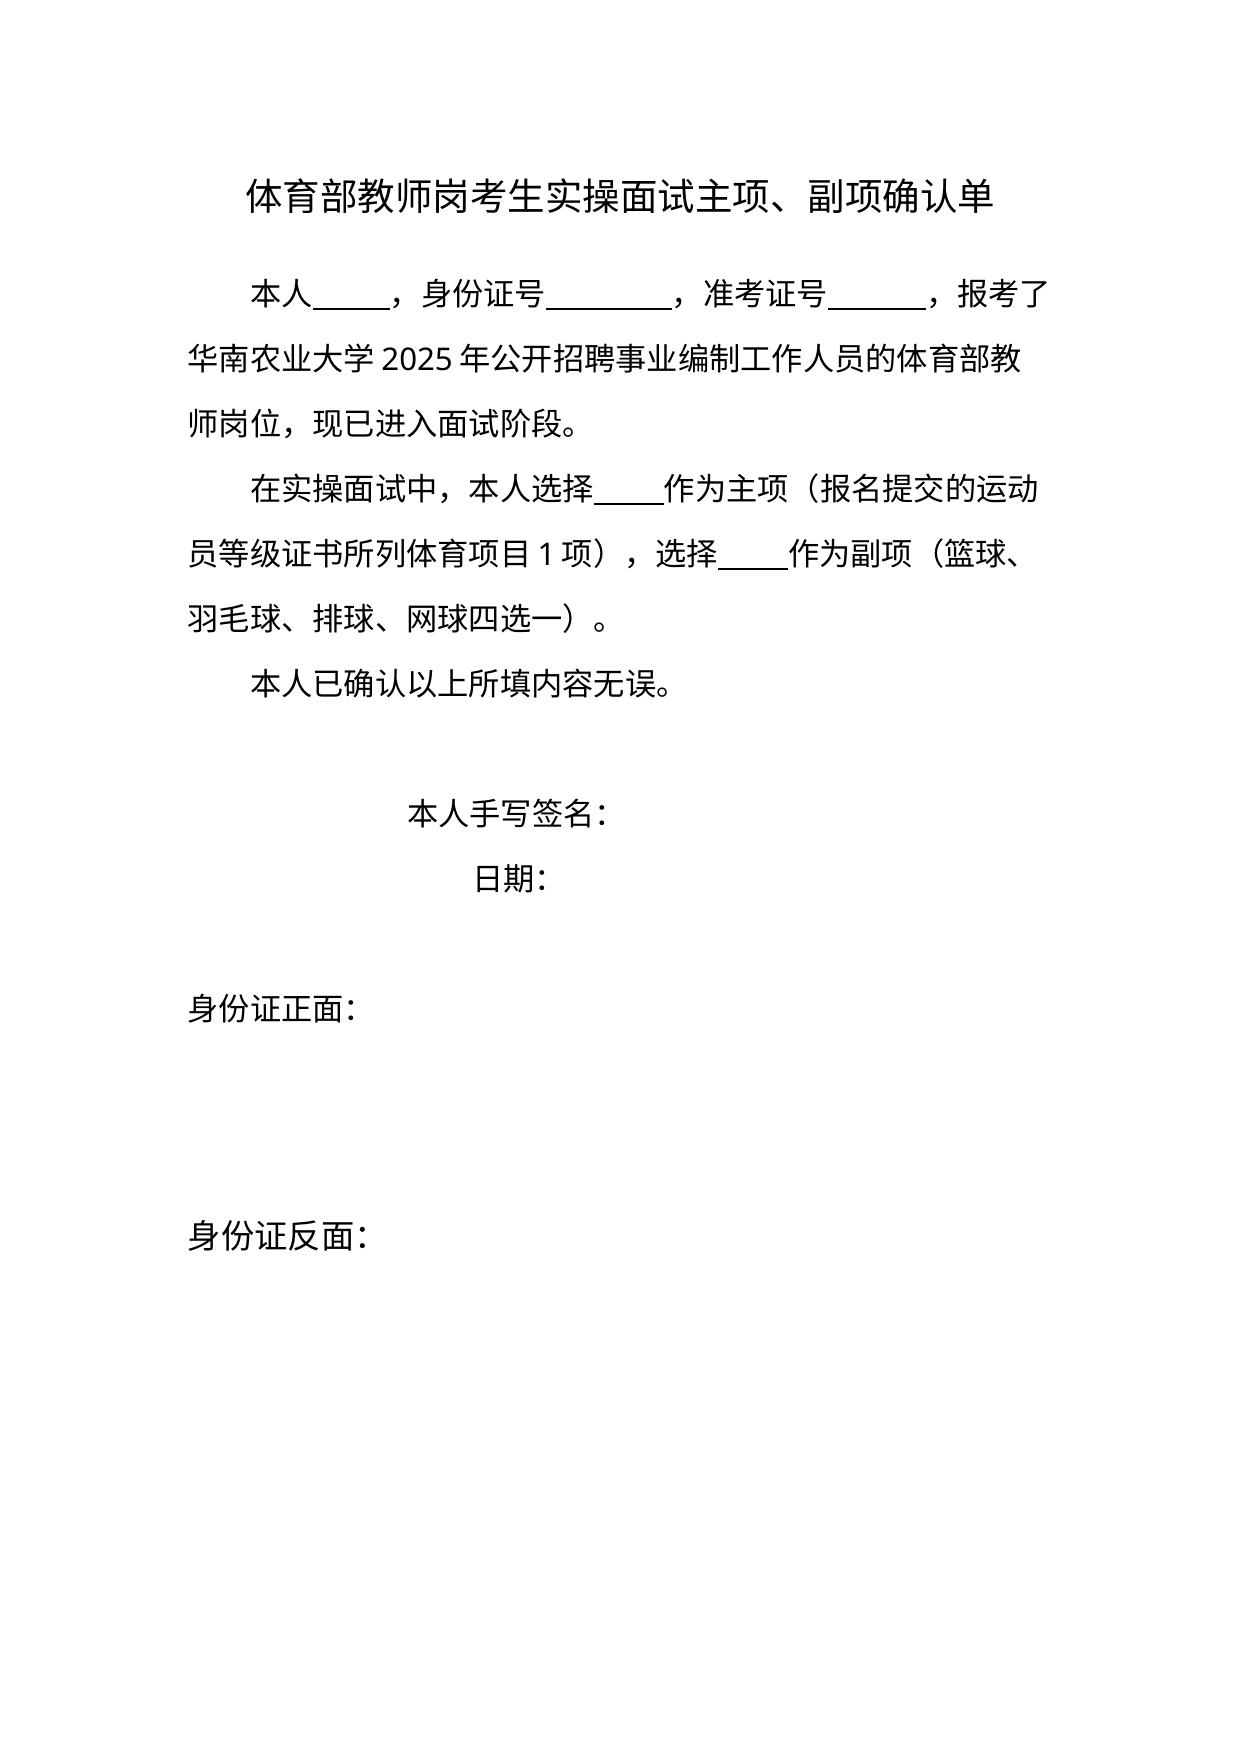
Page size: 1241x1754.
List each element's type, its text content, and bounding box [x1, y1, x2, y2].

text 身份证反面： [187, 1202, 1053, 1267]
text 体育部教师岗考生实操面试主项、副项确认单 [187, 162, 1053, 227]
text 本人 ，身份证号 ，准考证号 ，报考了华南农业大学2025年公开招聘事业编制工作人员的体育部教师岗位，现已进入面试阶段。 [187, 259, 1053, 454]
text 本人已确认以上所填内容无误。 [187, 649, 1053, 714]
text 身份证正面： [187, 974, 1053, 1039]
text 本人手写签名： [187, 779, 1053, 844]
text 日期： [187, 844, 1053, 909]
text 在实操面试中，本人选择 作为主项（报名提交的运动员等级证书所列体育项目1项），选择 作为副项（篮球、羽毛球、排球、网球四选一）。 [187, 454, 1053, 649]
